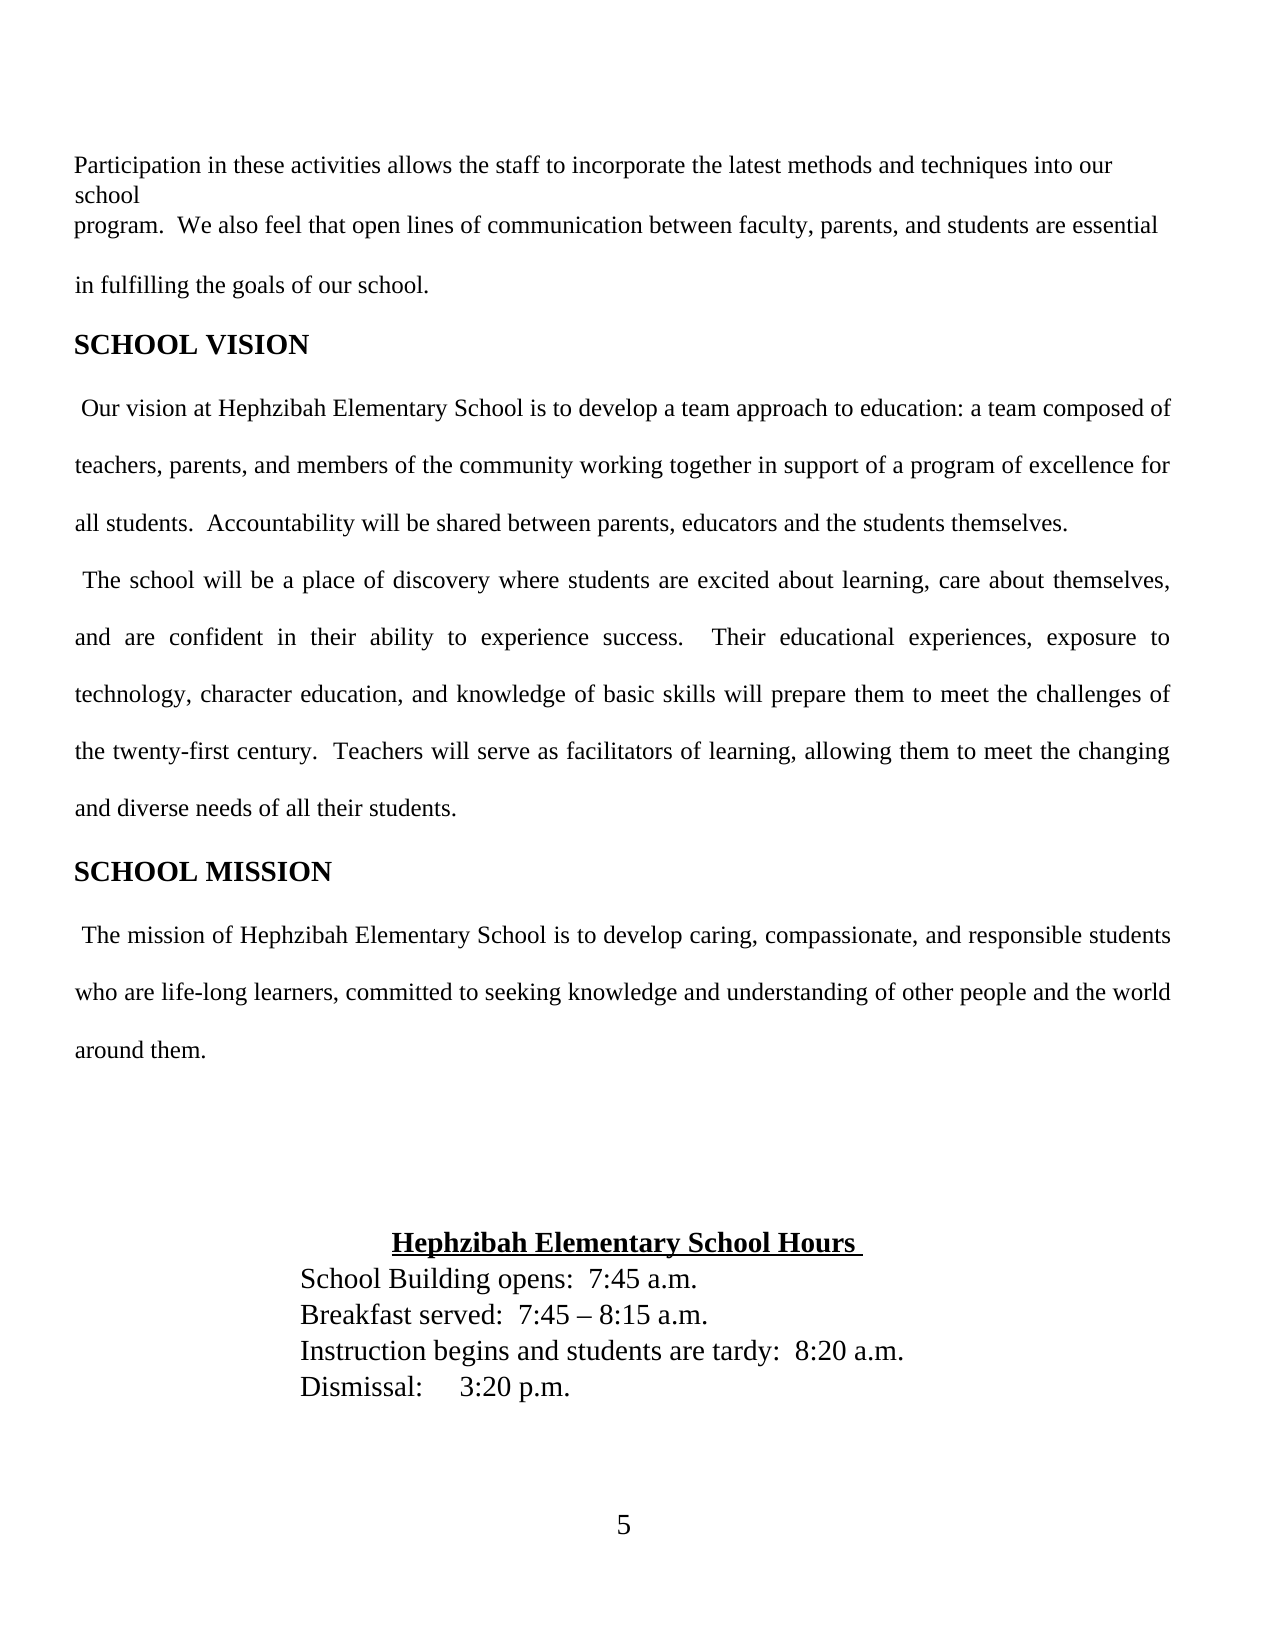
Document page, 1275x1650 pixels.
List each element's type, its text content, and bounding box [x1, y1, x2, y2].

text Dismissal: 3:20 p.m. [225, 1369, 1172, 1403]
text Participation in these activities allows the staff to incorporate the latest methods and techniques into our school [73, 150, 1172, 209]
subtitle SCHOOL VISION [73, 327, 1189, 361]
text School Building opens: 7:45 a.m. [75, 1261, 1200, 1295]
text The school will be a place of discovery where students are excited about learning, care about themselves, and are confident in their ability to experience success. Their educational experiences, exposure to technology, character education, and knowledge of basic skills will prepare them to meet the challenges of the twenty-first century. Teachers will serve as facilitators of learning, allowing them to meet the changing and diverse needs of all their students. [73, 565, 1172, 822]
text Breakfast served: 7:45 – 8:15 a.m. [225, 1297, 1172, 1331]
subtitle SCHOOL MISSION [73, 854, 1189, 887]
text The mission of Hephzibah Elementary School is to develop caring, compassionate, and responsible students who are life-long learners, committed to seeking knowledge and understanding of other people and the world around them. [73, 920, 1172, 1063]
subtitle Hephzibah Elementary School Hours [75, 1225, 1172, 1258]
text program. We also feel that open lines of communication between faculty, parents, and students are essential in fulfilling the goals of our school. [73, 210, 1172, 300]
text Instruction begins and students are tardy: 8:20 a.m. [225, 1333, 1172, 1367]
text Our vision at Hephzibah Elementary School is to develop a team approach to education: a team composed of teachers, parents, and members of the community working together in support of a program of excellence for all students. Accountability will be shared between parents, educators and the students themselves. [73, 393, 1172, 536]
